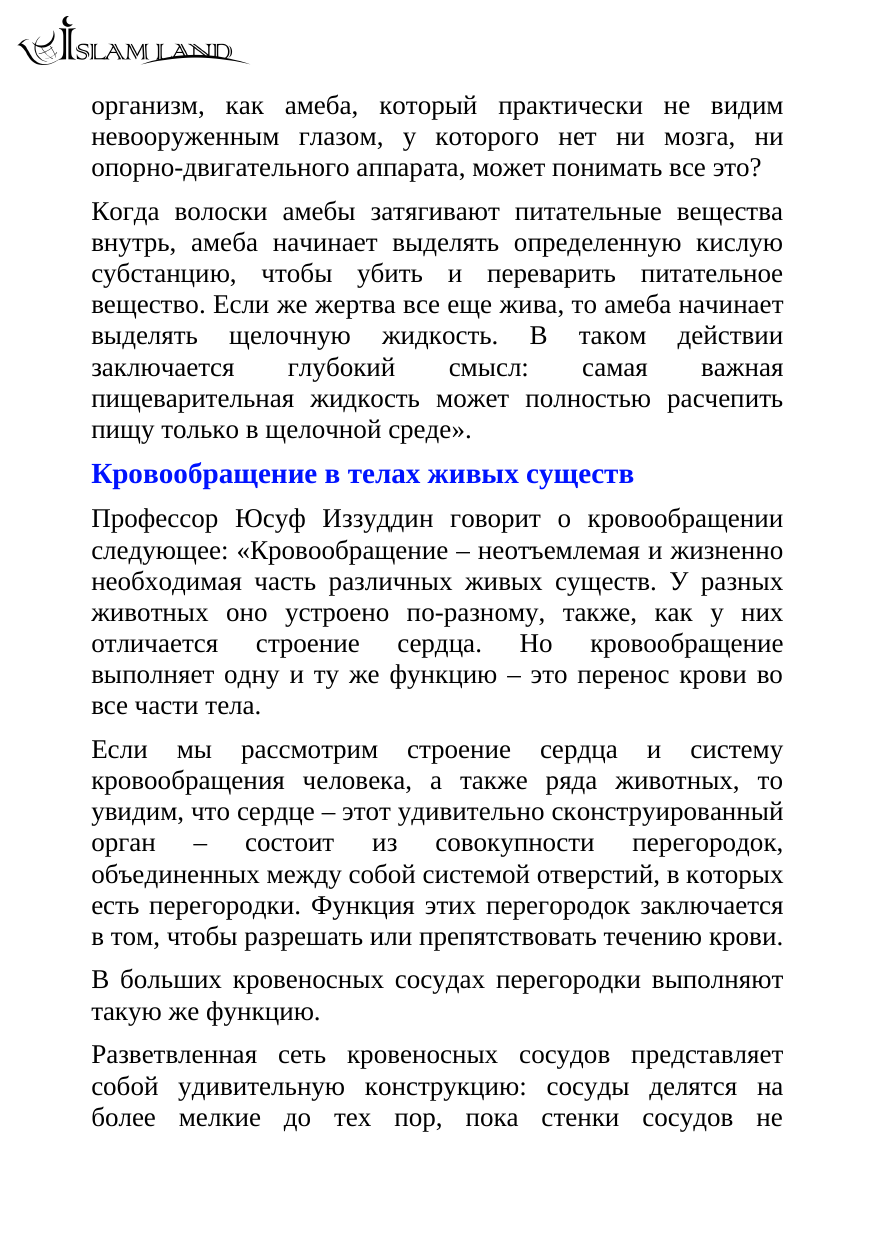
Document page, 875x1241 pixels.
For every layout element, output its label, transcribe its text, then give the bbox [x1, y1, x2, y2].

text Если мы рассмотрим строение сердца и систему кровообращения человека, а также ряда животных, то увидим, что сердце – этот удивительно сконструированный орган – состоит из совокупности перегородок, объединенных между собой системой отверстий, в которых есть перегородки. Функция этих перегородок заключается в том, чтобы разрешать или препятствовать течению крови. [91, 733, 784, 951]
text В больших кровеносных сосудах перегородки выполняют такую же функцию. [91, 964, 784, 1026]
text Профессор Юсуф Иззуддин говорит о кровообращении следующее: «Кровообращение – неотъемлемая и жизненно необходимая часть различных живых существ. У разных животных оно устроено по-разному, также, как у них отличается строение сердца. Но кровообращение выполняет одну и ту же функцию – это перенос крови во все части тела. [91, 503, 784, 721]
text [91, 89, 784, 182]
picture [17, 16, 251, 65]
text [91, 1038, 784, 1132]
text Когда волоски амебы затягивают питательные вещества внутрь, амеба начинает выделять определенную кислую субстанцию, чтобы убить и переварить питательное вещество. Если же жертва все еще жива, то амеба начинает выделять щелочную жидкость. В таком действии заключается глубокий смысл: самая важная пищеварительная жидкость может полностью расчепить пищу только в щелочной среде». [91, 195, 784, 444]
subtitle Кровообращение в телах живых существ [91, 457, 784, 490]
